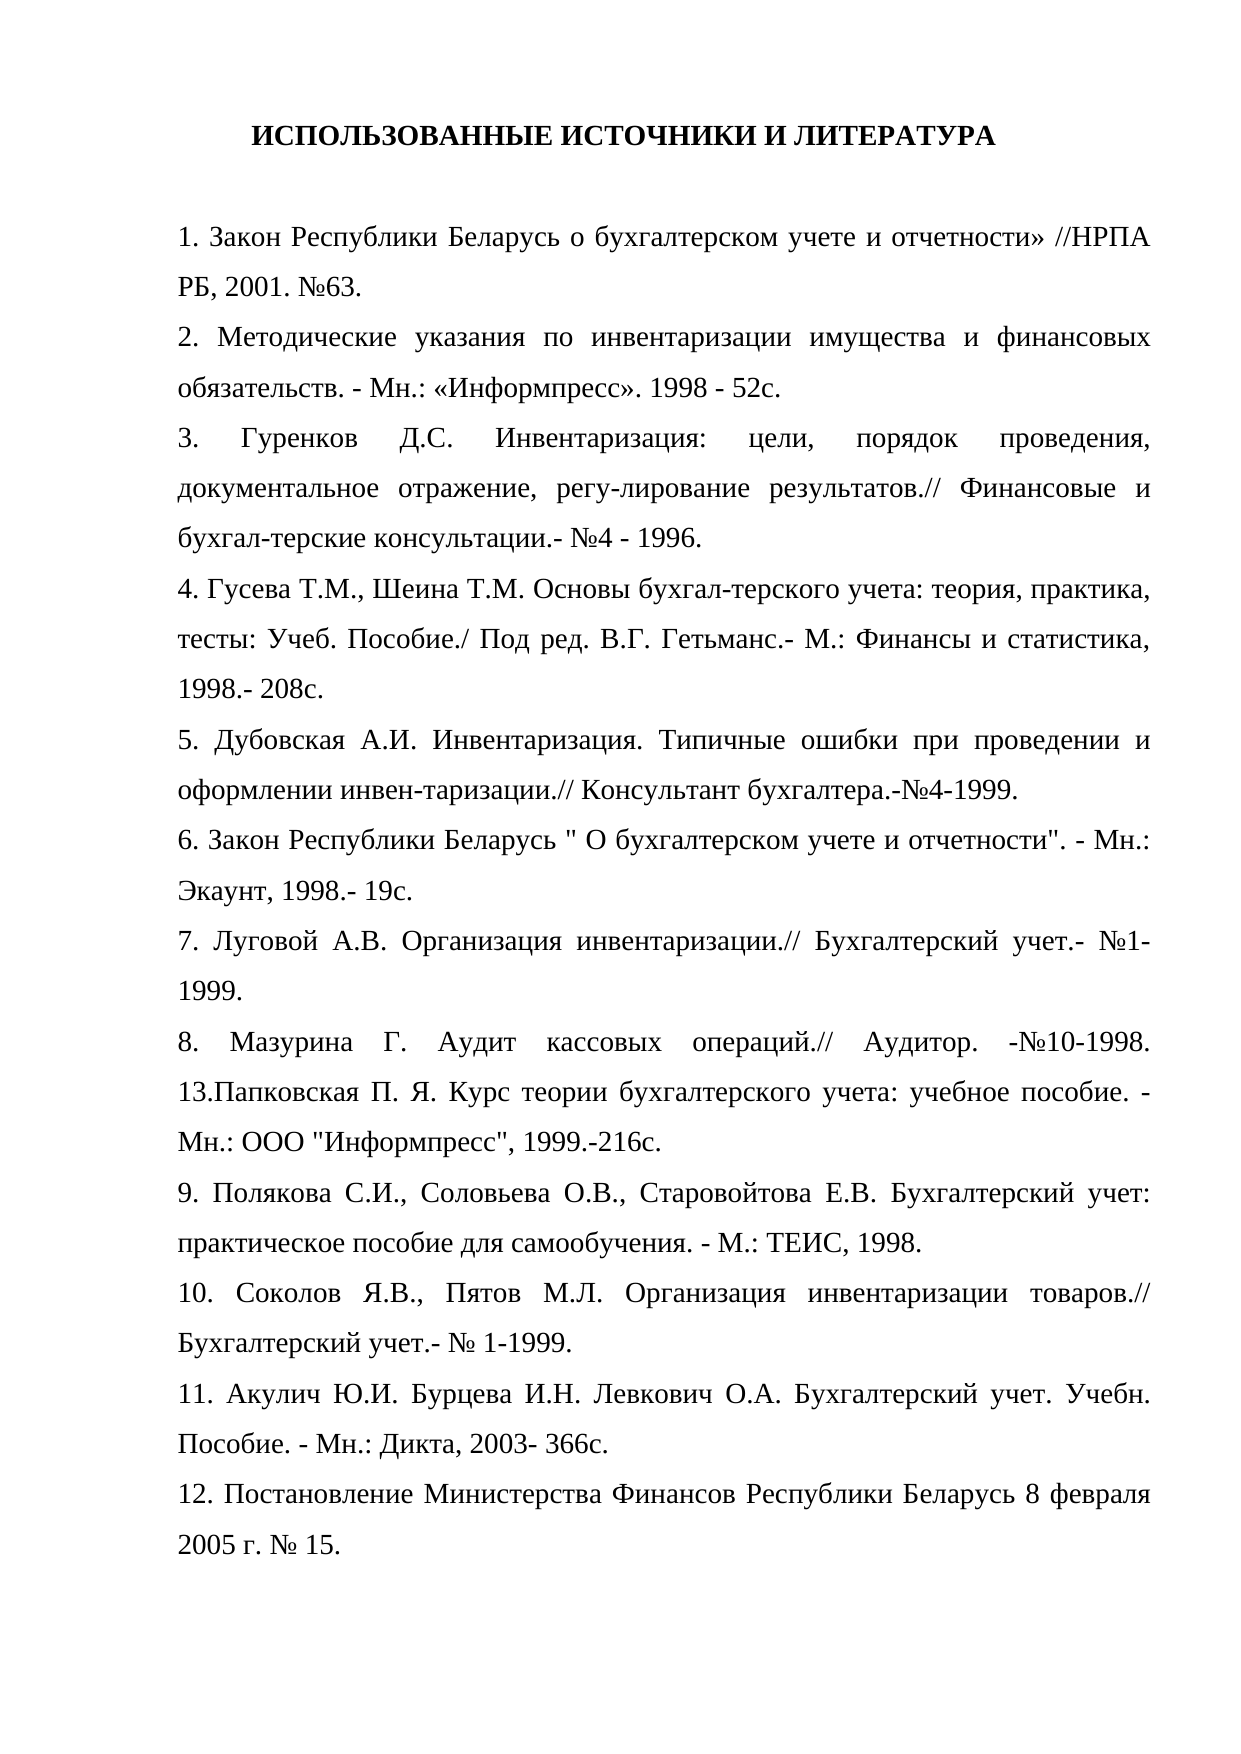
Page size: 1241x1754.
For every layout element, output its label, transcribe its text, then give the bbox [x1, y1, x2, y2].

text 7. Луговой А.В. Организация инвентаризации.// Бухгалтерский учет.- №1-1999. [177, 923, 1152, 1007]
text ИСПОЛЬЗОВАННЫЕ ИСТОЧНИКИ И ЛИТЕРАТУРА [177, 118, 1152, 152]
text 4. Гусева Т.М., Шеина Т.М. Основы бухгал-терского учета: теория, практика, тесты: Учеб. Пособие./ Под ред. В.Г. Гетьманс.- М.: Финансы и статистика, 1998.- 208с. [177, 571, 1152, 705]
text 6. Закон Республики Беларусь " О бухгалтерском учете и отчетности". - Мн.: Экаунт, 1998.- 19с. [177, 822, 1152, 906]
text 12. Постановление Министерства Финансов Республики Беларусь 8 февраля 2005 г. № 15. [177, 1477, 1152, 1560]
text 10. Соколов Я.В., Пятов М.Л. Организация инвентаризации товаров.// Бухгалтерский учет.- № 1-1999. [177, 1275, 1152, 1359]
text 8. Мазурина Г. Аудит кассовых операций.// Аудитор. -№10-1998. 13.Папковская П. Я. Курс теории бухгалтерского учета: учебное пособие. -Мн.: ООО "Информпресс", 1999.-216с. [177, 1024, 1152, 1158]
text 9. Полякова С.И., Соловьева О.В., Старовойтова Е.В. Бухгалтерский учет: практическое пособие для самообучения. - М.: ТЕИС, 1998. [177, 1175, 1152, 1258]
text 11. Акулич Ю.И. Бурцева И.Н. Левкович О.А. Бухгалтерский учет. Учебн. Пособие. - Мн.: Дикта, 2003- 366с. [177, 1376, 1152, 1460]
text 5. Дубовская А.И. Инвентаризация. Типичные ошибки при проведении и оформлении инвен-таризации.// Консультант бухгалтера.-№4-1999. [177, 722, 1152, 806]
text 3. Гуренков Д.С. Инвентаризация: цели, порядок проведения, документальное отражение, регу-лирование результатов.// Финансовые и бухгал-терские консультации.- №4 - 1996. [177, 420, 1152, 554]
text 1. Закон Республики Беларусь о бухгалтерском учете и отчетности» //НРПА РБ, 2001. №63. [177, 219, 1152, 303]
text 2. Методические указания по инвентаризации имущества и финансовых обязательств. - Мн.: «Информпресс». 1998 - 52с. [177, 319, 1152, 403]
